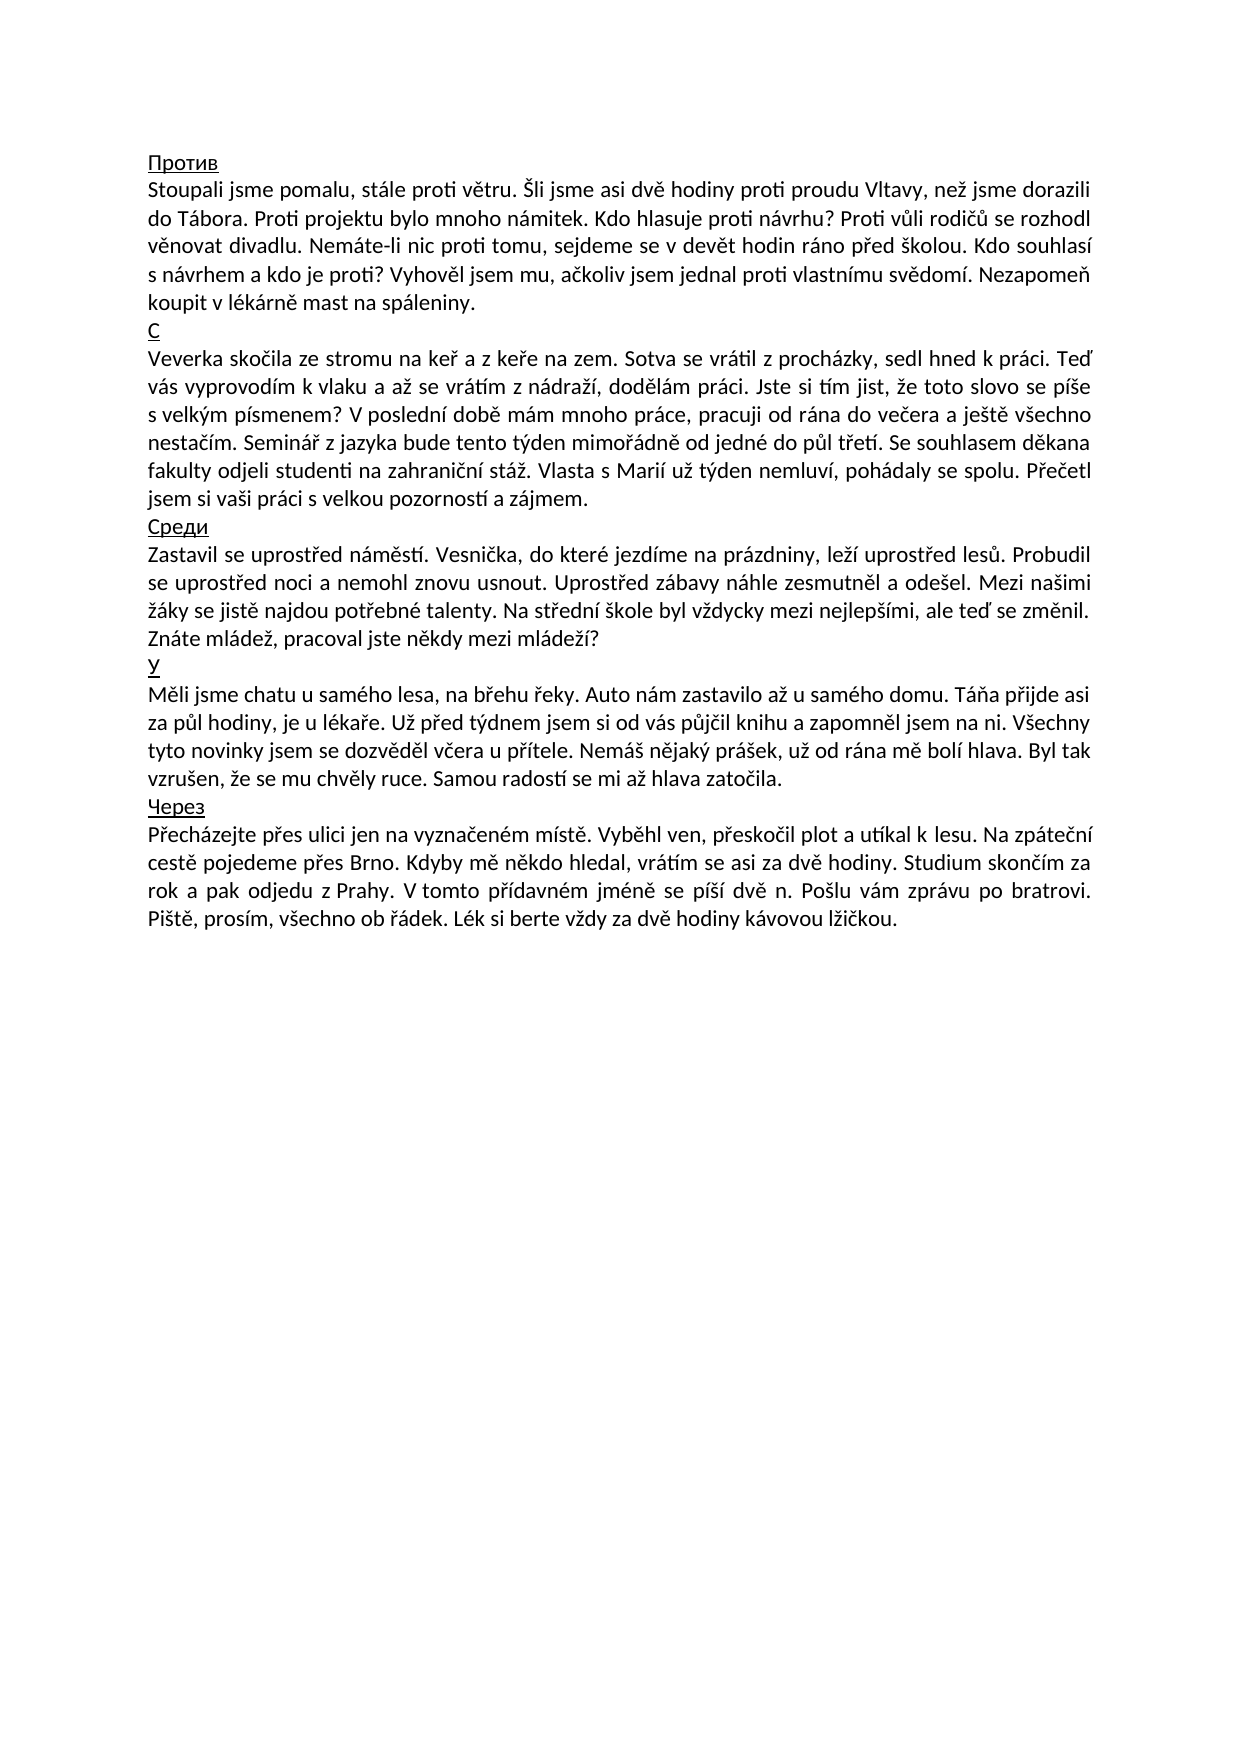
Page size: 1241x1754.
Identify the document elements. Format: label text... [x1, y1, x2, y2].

text Через [148, 792, 1093, 820]
text У [148, 652, 1093, 680]
text С [148, 316, 1093, 344]
text Veverka skočila ze stromu na keř a z keře na zem. Sotva se vrátil z procházky, sedl hned k práci. Teď vás vyprovodím k vlaku a až se vrátím z nádraží, dodělám práci. Jste si tím jist, že toto slovo se píše s velkým písmenem? V poslední době mám mnoho práce, pracuji od rána do večera a ještě všechno nestačím. Seminář z jazyka bude tento týden mimořádně od jedné do půl třetí. Se souhlasem děkana fakulty odjeli studenti na zahraniční stáž. Vlasta s Marií už týden nemluví, pohádaly se spolu. Přečetl jsem si vaši práci s velkou pozorností a zájmem. [148, 344, 1093, 512]
text Среди [148, 512, 1093, 540]
text Против [148, 148, 1093, 176]
text Přecházejte přes ulici jen na vyznačeném místě. Vyběhl ven, přeskočil plot a utíkal k lesu. Na zpáteční cestě pojedeme přes Brno. Kdyby mě někdo hledal, vrátím se asi za dvě hodiny. Studium skončím za rok a pak odjedu z Prahy. V tomto přídavném jméně se píší dvě n. Pošlu vám zprávu po bratrovi. Piště, prosím, všechno ob řádek. Lék si berte vždy za dvě hodiny kávovou lžičkou. [148, 820, 1093, 932]
text Zastavil se uprostřed náměstí. Vesnička, do které jezdíme na prázdniny, leží uprostřed lesů. Probudil se uprostřed noci a nemohl znovu usnout. Uprostřed zábavy náhle zesmutněl a odešel. Mezi našimi žáky se jistě najdou potřebné talenty. Na střední škole byl vždycky mezi nejlepšími, ale teď se změnil. Znáte mládež, pracoval jste někdy mezi mládeží? [148, 540, 1093, 652]
text Měli jsme chatu u samého lesa, na břehu řeky. Auto nám zastavilo až u samého domu. Táňa přijde asi za půl hodiny, je u lékaře. Už před týdnem jsem si od vás půjčil knihu a zapomněl jsem na ni. Všechny tyto novinky jsem se dozvěděl včera u přítele. Nemáš nějaký prášek, už od rána mě bolí hlava. Byl tak vzrušen, že se mu chvěly ruce. Samou radostí se mi až hlava zatočila. [148, 680, 1093, 792]
text Stoupali jsme pomalu, stále proti větru. Šli jsme asi dvě hodiny proti proudu Vltavy, než jsme dorazili do Tábora. Proti projektu bylo mnoho námitek. Kdo hlasuje proti návrhu? Proti vůli rodičů se rozhodl věnovat divadlu. Nemáte-li nic proti tomu, sejdeme se v devět hodin ráno před školou. Kdo souhlasí s návrhem a kdo je proti? Vyhověl jsem mu, ačkoliv jsem jednal proti vlastnímu svědomí. Nezapomeň koupit v lékárně mast na spáleniny. [148, 176, 1093, 316]
